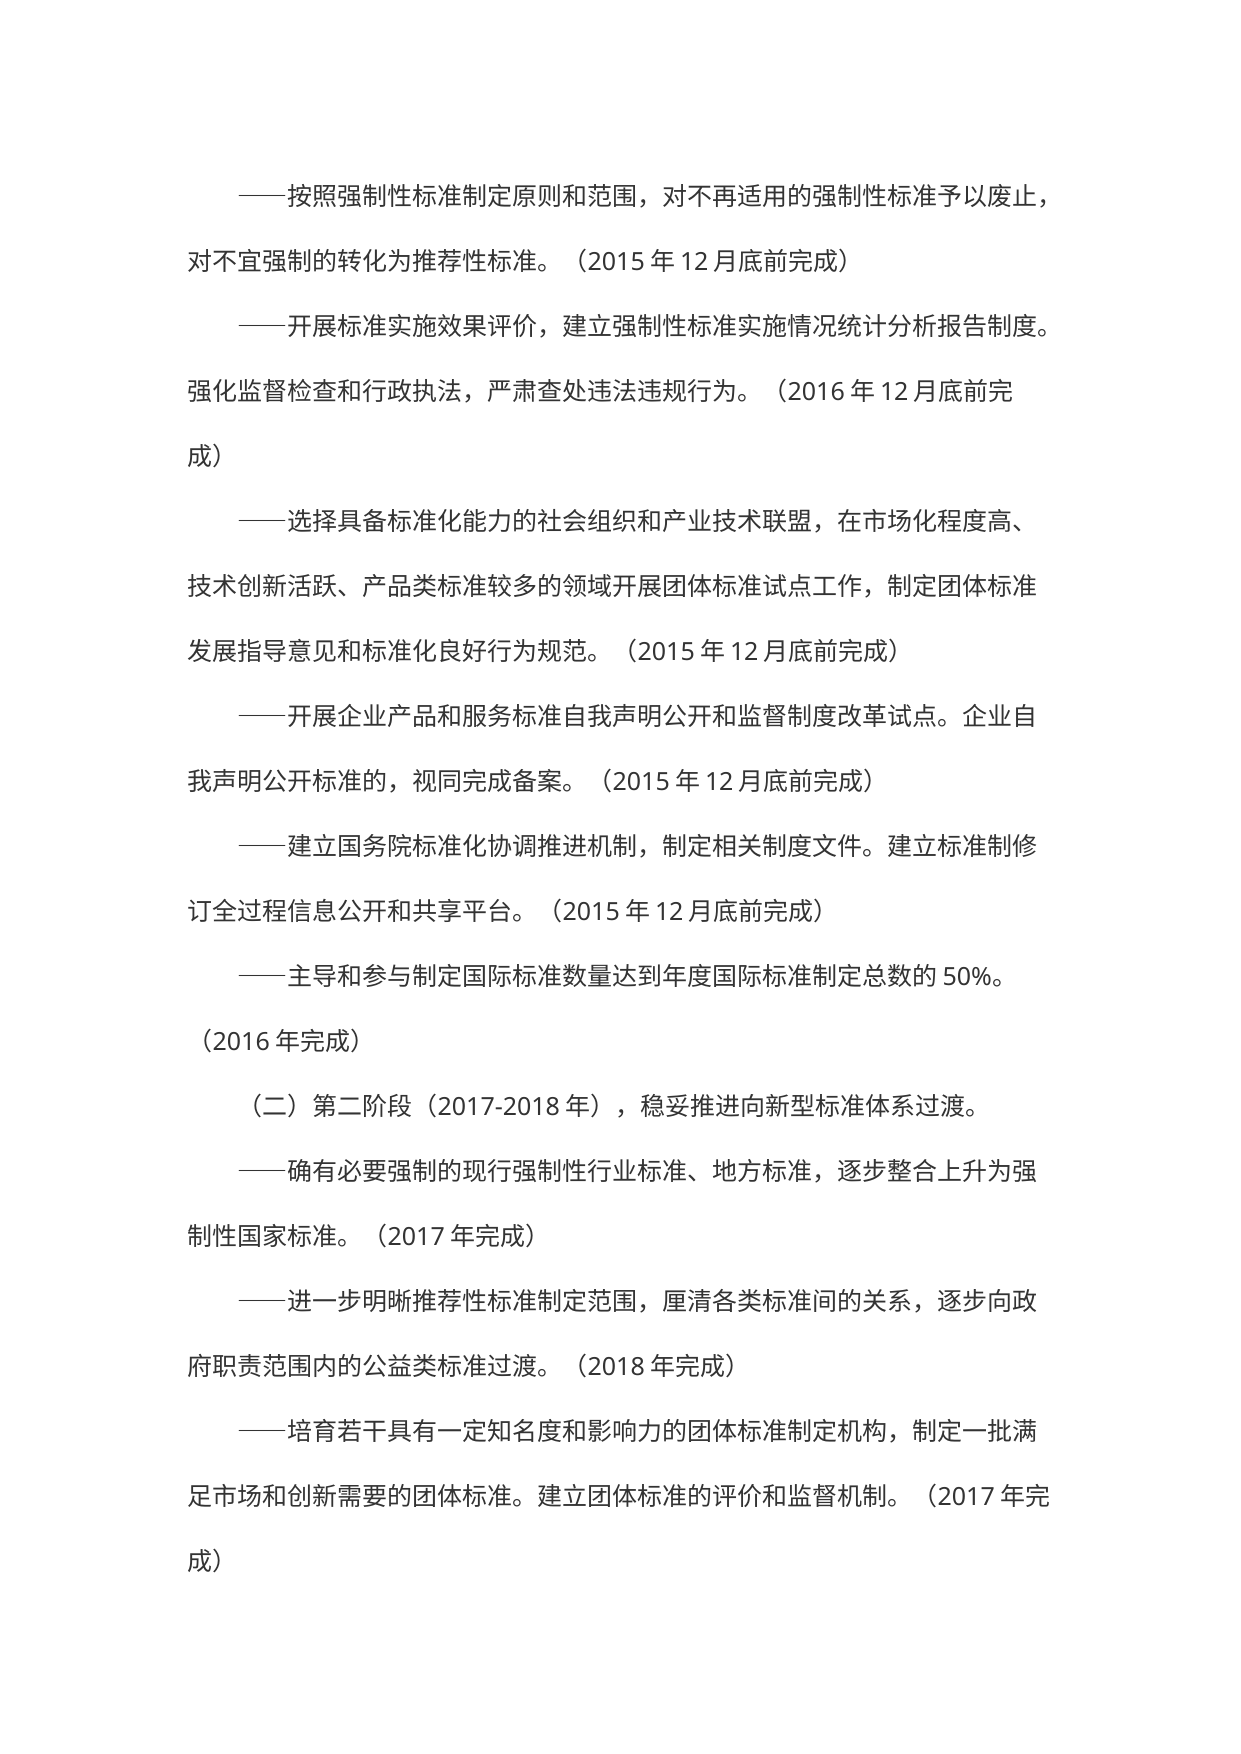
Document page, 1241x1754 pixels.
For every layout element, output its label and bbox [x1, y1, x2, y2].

text [187, 162, 1053, 1592]
